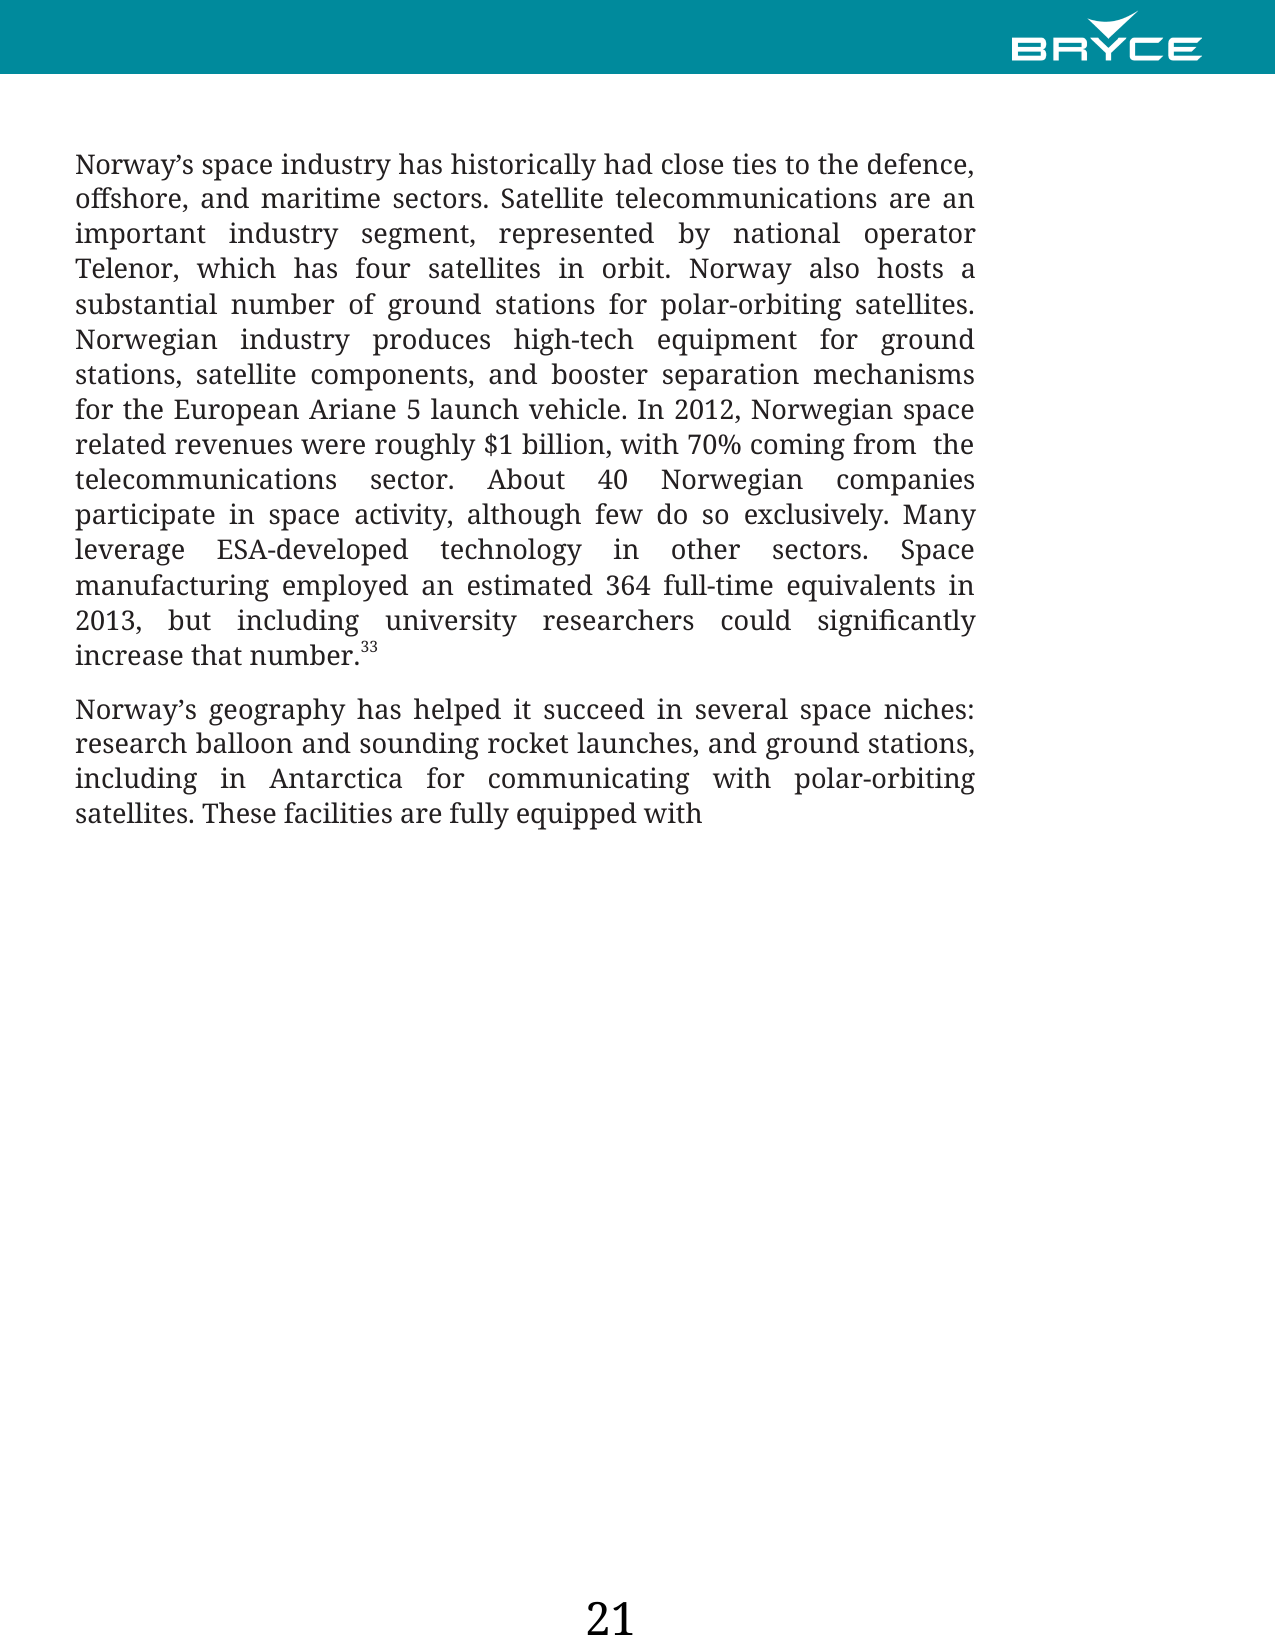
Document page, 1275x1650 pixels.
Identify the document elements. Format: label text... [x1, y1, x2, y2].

text Norway’s geography has helped it succeed in several space niches: research balloon and sounding rocket launches, and ground stations, including in Antarctica for communicating with polar-orbiting satellites. These facilities are fully equipped with [75, 691, 976, 832]
text Norway’s space industry has historically had close ties to the defence, offshore, and maritime sectors. Satellite telecommunications are an important industry segment, represented by national operator Telenor, which has four satellites in orbit. Norway also hosts a substantial number of ground stations for polar-orbiting satellites. Norwegian industry produces high-tech equipment for ground stations, satellite components, and booster separation mechanisms for the European Ariane 5 launch vehicle. In 2012, Norwegian space related revenues were roughly $1 billion, with 70% coming from the telecommunications sector. About 40 Norwegian companies participate in space activity, although few do so exclusively. Many leverage ESA-developed technology in other sectors. Space manufacturing employed an estimated 364 full-time equivalents in 2013, but including university researchers could significantly increase that number.33 [75, 147, 976, 673]
picture [1012, 10, 1202, 67]
